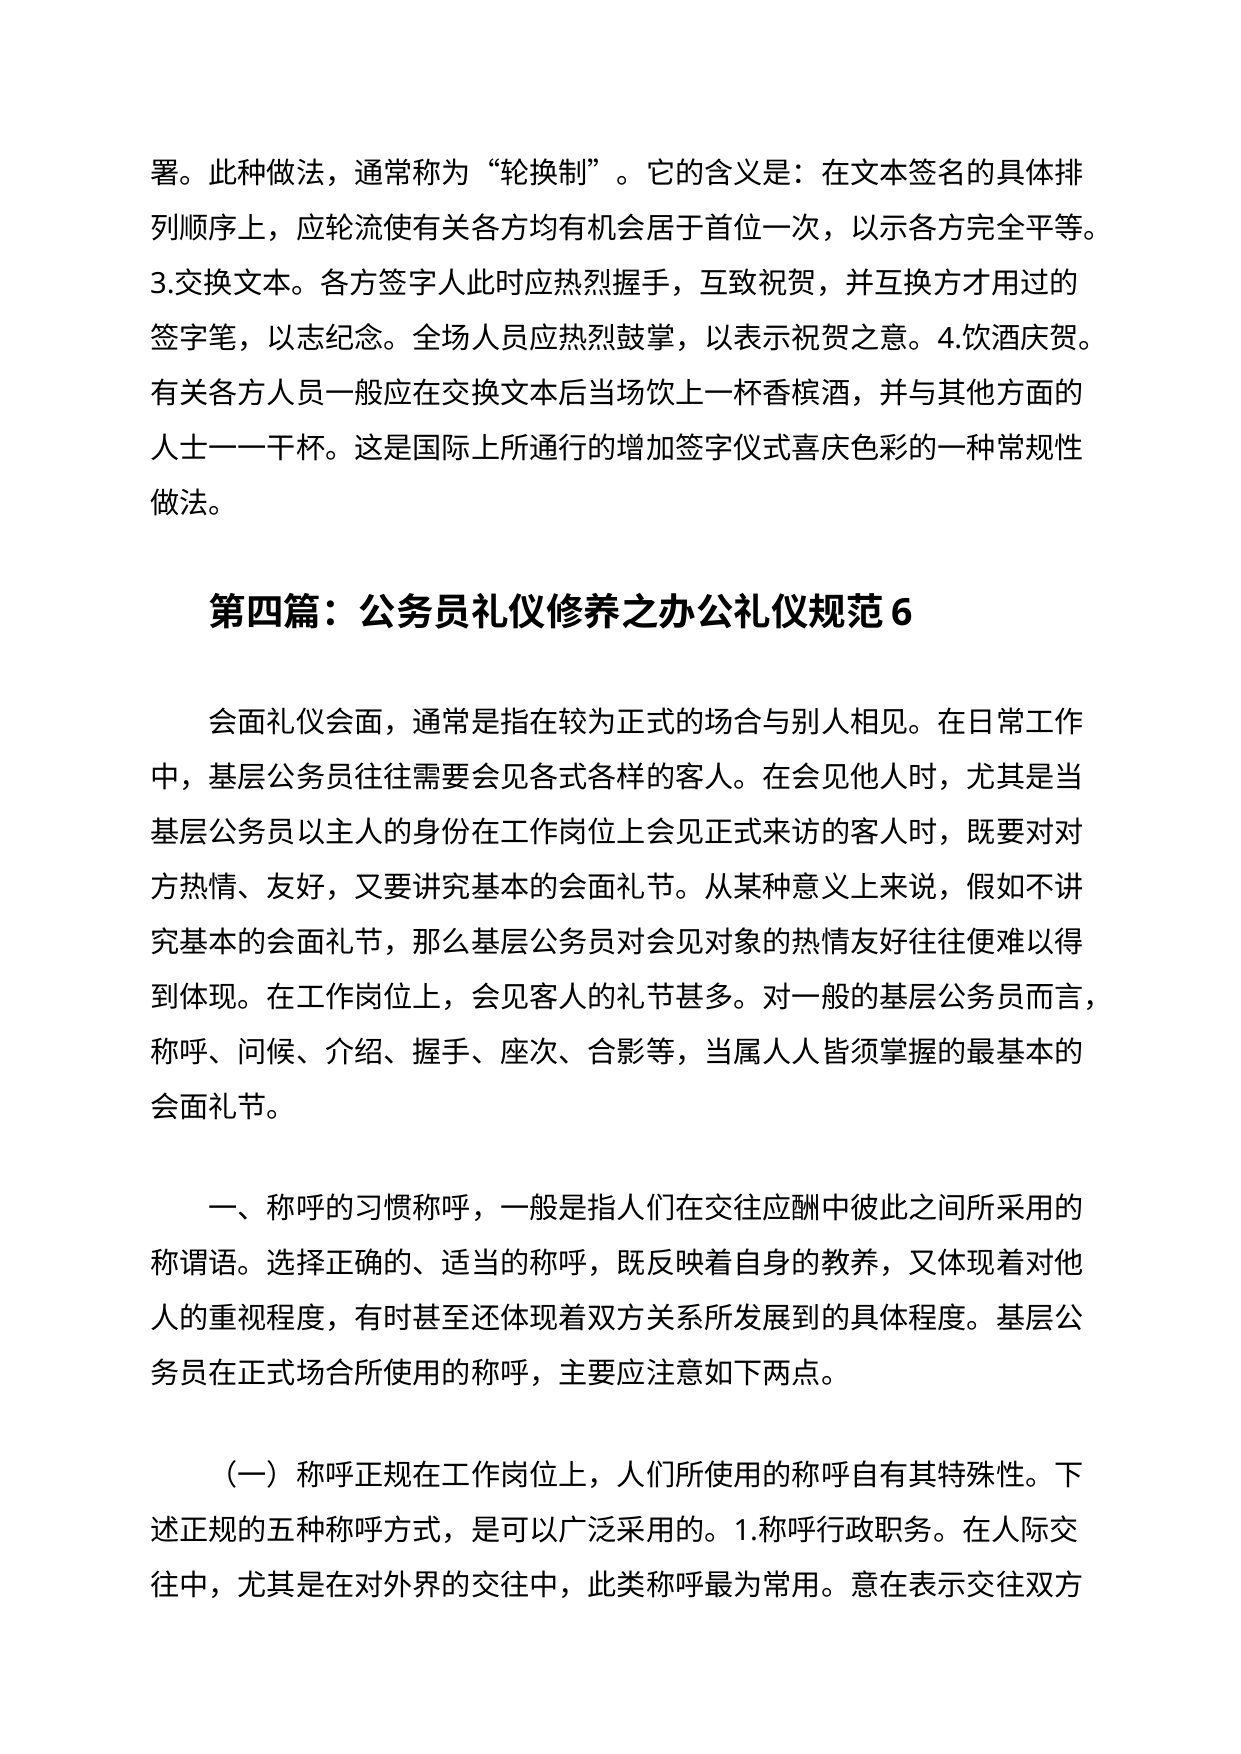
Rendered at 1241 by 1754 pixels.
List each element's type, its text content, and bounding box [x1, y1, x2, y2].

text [150, 150, 1090, 522]
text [150, 1451, 1090, 1604]
text 一、称呼的习惯称呼，一般是指人们在交往应酬中彼此之间所采用的称谓语。选择正确的、适当的称呼，既反映着自身的教养，又体现着对他人的重视程度，有时甚至还体现着双方关系所发展到的具体程度。基层公务员在正式场合所使用的称呼，主要应注意如下两点。 [150, 1185, 1090, 1392]
text 第四篇：公务员礼仪修养之办公礼仪规范6 [150, 581, 1090, 636]
text 会面礼仪会面，通常是指在较为正式的场合与别人相见。在日常工作中，基层公务员往往需要会见各式各样的客人。在会见他人时，尤其是当基层公务员以主人的身份在工作岗位上会见正式来访的客人时，既要对对方热情、友好，又要讲究基本的会面礼节。从某种意义上来说，假如不讲究基本的会面礼节，那么基层公务员对会见对象的热情友好往往便难以得到体现。在工作岗位上，会见客人的礼节甚多。对一般的基层公务员而言，称呼、问候、介绍、握手、座次、合影等，当属人人皆须掌握的最基本的会面礼节。 [150, 699, 1090, 1126]
